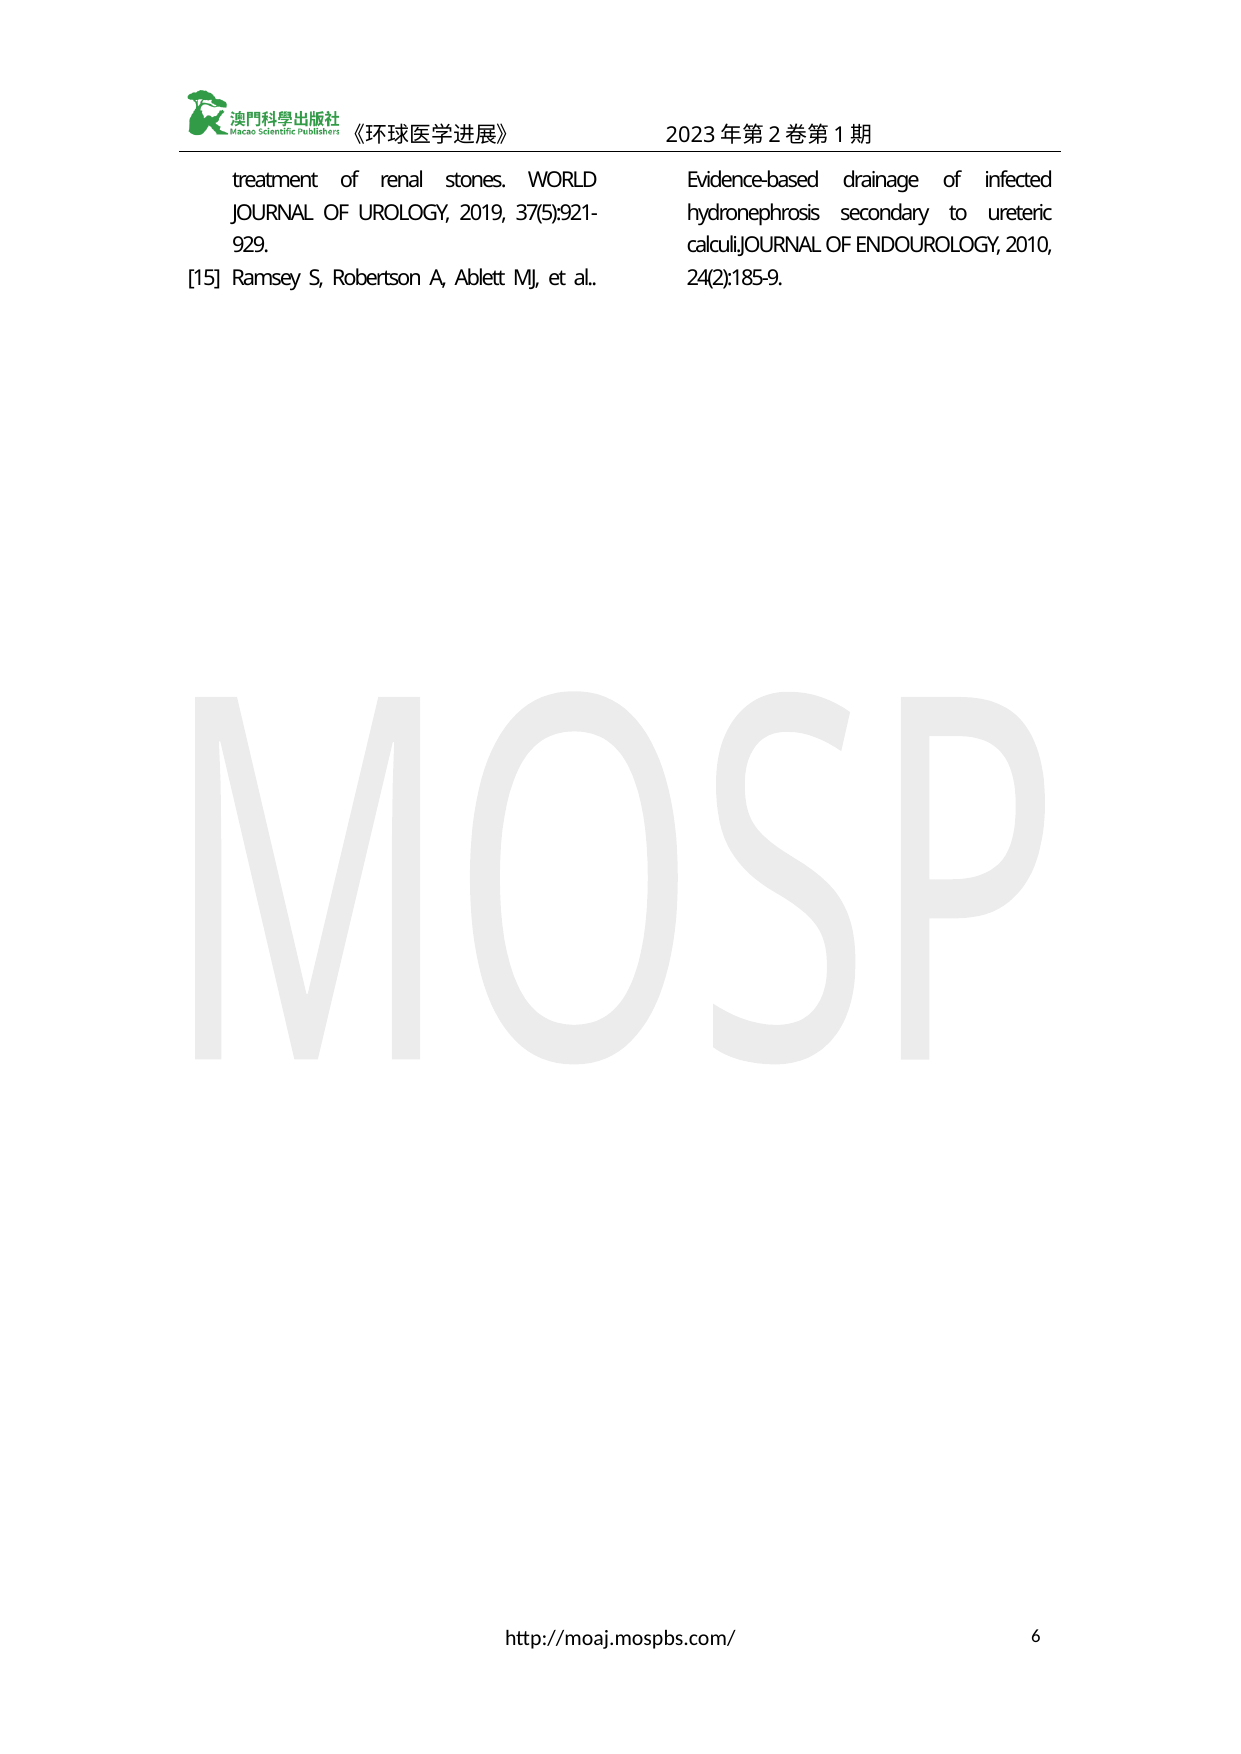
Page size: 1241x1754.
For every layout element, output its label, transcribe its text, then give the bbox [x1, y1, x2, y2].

picture [187, 90, 340, 143]
list Ramsey S, Robertson A, Ablett MJ, et al.. Evidence-based drainage of infected hydronephrosis secondary to ureteric calculi.JOURNAL OF ENDOUROLOGY, 2010, 24(2):185-9. [187, 260, 598, 293]
list Ramsey S, Robertson A, Ablett MJ, et al.. Evidence-based drainage of infected hydronephrosis secondary to ureteric calculi.JOURNAL OF ENDOUROLOGY, 2010, 24(2):185-9. [642, 163, 1053, 293]
